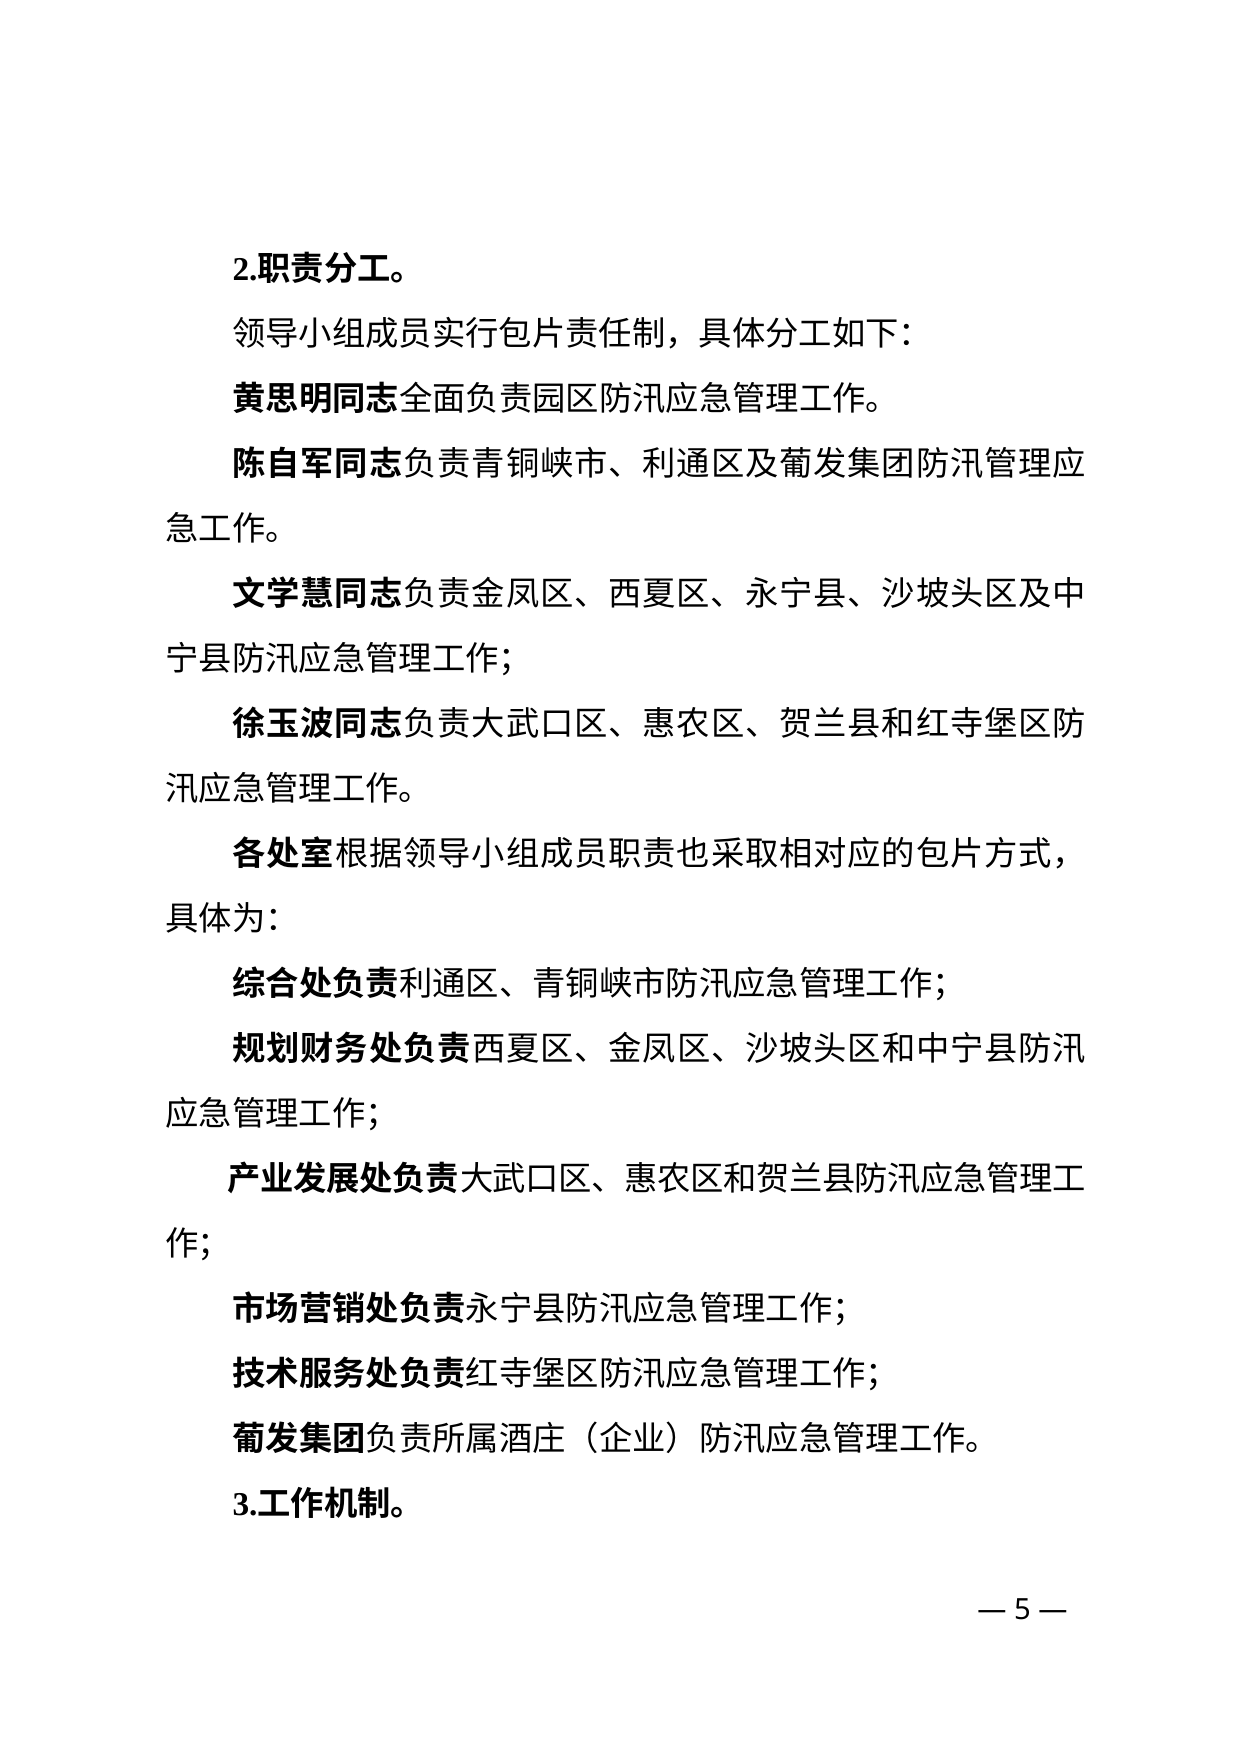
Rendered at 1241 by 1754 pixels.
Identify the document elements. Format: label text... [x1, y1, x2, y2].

text 黄思明同志全面负责园区防汛应急管理工作。 [165, 363, 1087, 428]
text 产业发展处负责大武口区、惠农区和贺兰县防汛应急管理工作； [165, 1143, 1087, 1273]
text 各处室根据领导小组成员职责也采取相对应的包片方式，具体为： [165, 818, 1087, 948]
text 文学慧同志负责金凤区、西夏区、永宁县、沙坡头区及中宁县防汛应急管理工作； [165, 558, 1087, 688]
text 徐玉波同志负责大武口区、惠农区、贺兰县和红寺堡区防汛应急管理工作。 [165, 688, 1087, 818]
text 领导小组成员实行包片责任制，具体分工如下： [165, 298, 1087, 363]
text 葡发集团负责所属酒庄（企业）防汛应急管理工作。 [165, 1403, 1087, 1468]
text 陈自军同志负责青铜峡市、利通区及葡发集团防汛管理应急工作。 [165, 428, 1087, 558]
text 规划财务处负责西夏区、金凤区、沙坡头区和中宁县防汛应急管理工作； [165, 1013, 1087, 1143]
text 3.工作机制。 [165, 1468, 1087, 1533]
text 综合处负责利通区、青铜峡市防汛应急管理工作； [165, 948, 1087, 1013]
text 2.职责分工。 [165, 233, 1087, 298]
text 技术服务处负责红寺堡区防汛应急管理工作； [165, 1338, 1087, 1403]
text 市场营销处负责永宁县防汛应急管理工作； [165, 1273, 1087, 1338]
